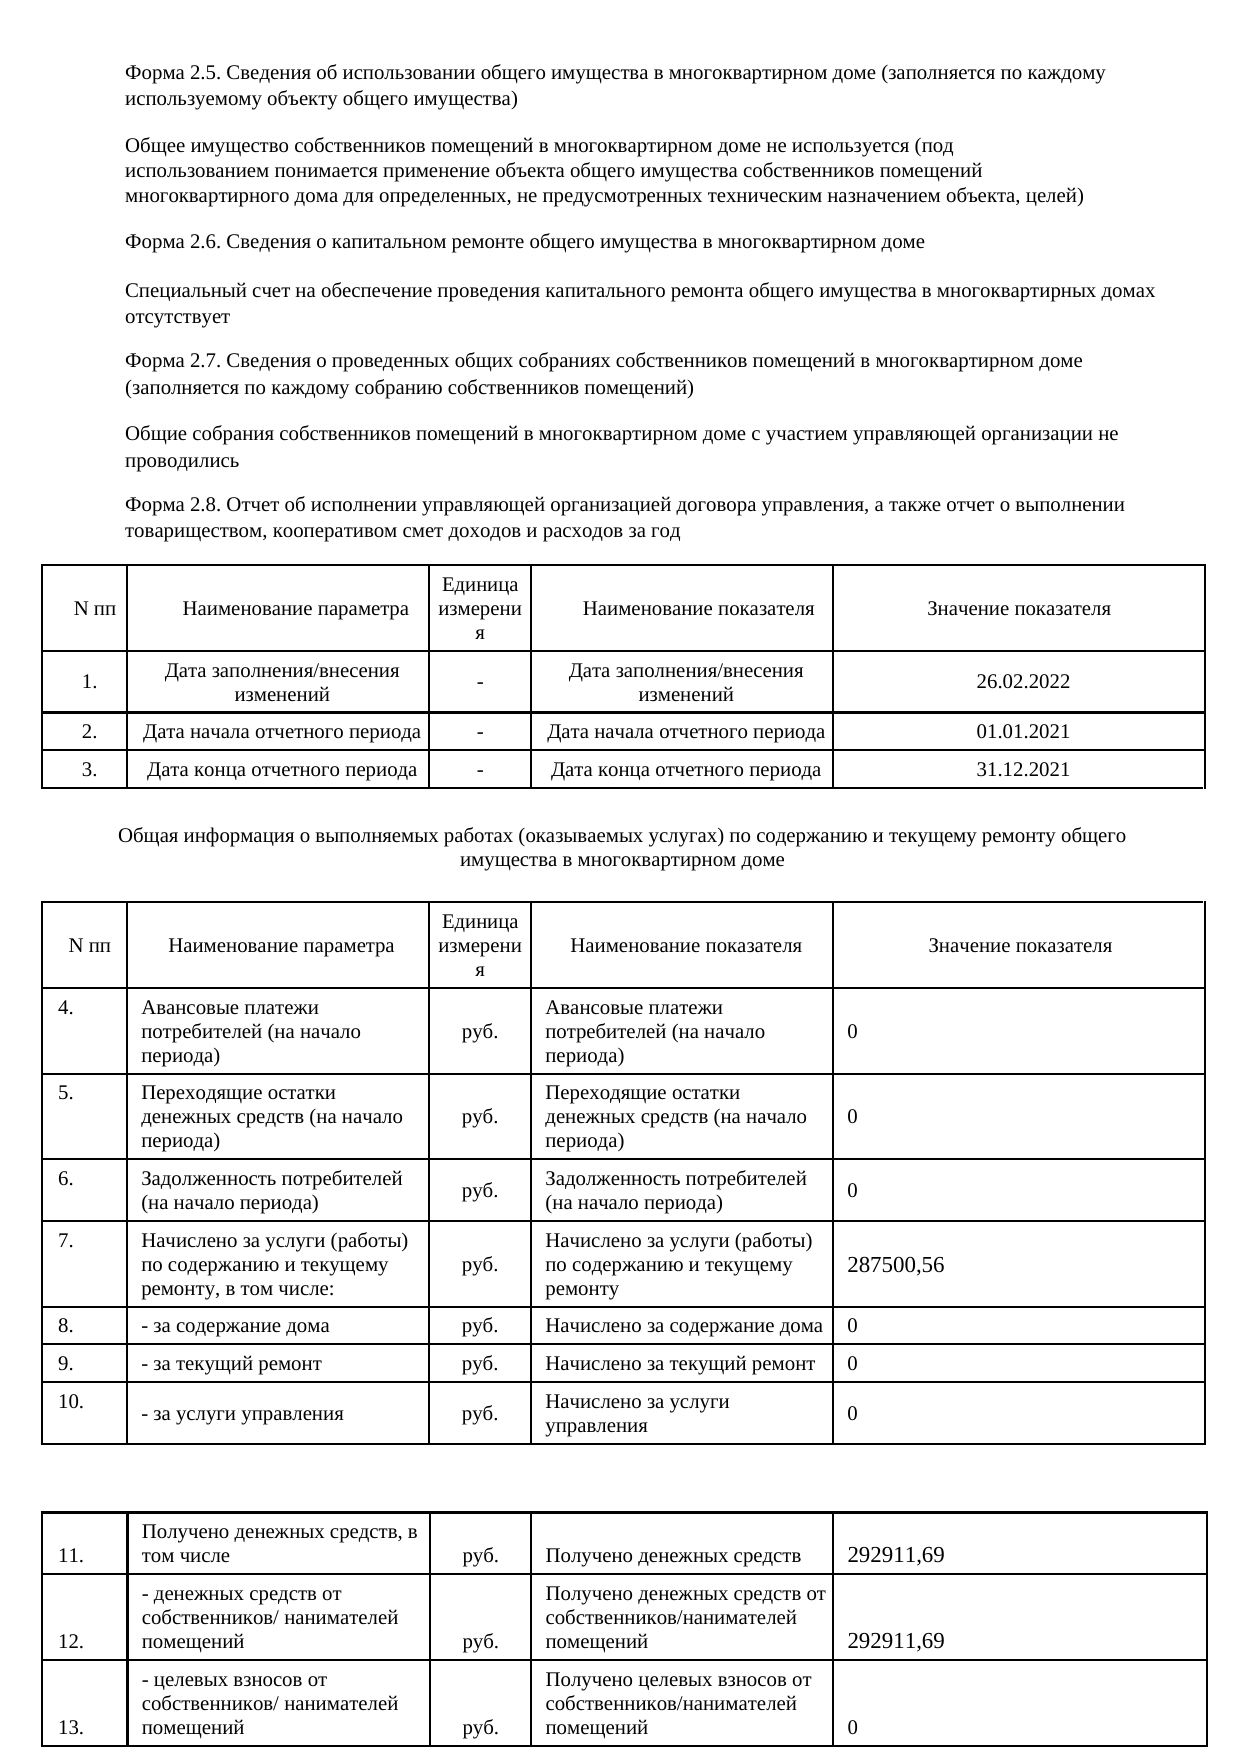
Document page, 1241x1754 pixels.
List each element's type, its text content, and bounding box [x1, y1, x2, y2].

table_header Единица измерения [430, 566, 530, 650]
table_cell 292911,69 [834, 1575, 1206, 1659]
text Форма 2.7. Сведения о проведенных общих собраниях собственников помещений в многоквартирном доме (заполняется по каждому собранию собственников помещений) [125, 348, 1203, 399]
table_cell 0 [834, 1383, 1204, 1442]
table_cell - [430, 652, 530, 711]
table_cell Авансовые платежи потребителей (на начало периода) [532, 989, 832, 1072]
text Общие собрания собственников помещений в многоквартирном доме с участием управляющей организации не проводились [125, 421, 1205, 472]
table_cell 3. [43, 751, 126, 787]
table_cell Дата конца отчетного периода [128, 751, 428, 787]
table_cell руб. [430, 989, 530, 1072]
table_cell Начислено за услуги управления [532, 1383, 832, 1442]
table_cell руб. [431, 1575, 530, 1659]
table_cell 31.12.2021 [834, 751, 1204, 787]
table_cell Дата заполнения/внесения изменений [128, 652, 428, 711]
table_cell 13. [43, 1661, 126, 1744]
table_cell руб. [431, 1661, 530, 1744]
table_header 11. [43, 1514, 126, 1573]
table_cell - целевых взносов от собственников/ нанимателей помещений [129, 1661, 429, 1744]
table_cell 26.02.2022 [834, 652, 1204, 711]
table_cell 2. [43, 714, 126, 749]
table_cell руб. [430, 1308, 530, 1343]
table_cell Значение показателя [834, 901, 1204, 987]
table_cell Дата начала отчетного периода [532, 714, 832, 749]
table_header руб. [431, 1514, 530, 1573]
table_cell Начислено за услуги (работы) по содержанию и текущему ремонту, в том числе: [128, 1222, 428, 1306]
text Общее имущество собственников помещений в многоквартирном доме не используется (под использованием понимается применение объекта общего имущества собственников помещений многоквартирного дома для определенных, не предусмотренных техническим назначением объекта, целей) [125, 133, 1103, 207]
table_cell Переходящие остатки денежных средств (на начало периода) [532, 1075, 832, 1158]
table_cell - денежных средств от собственников/ нанимателей помещений [129, 1575, 429, 1659]
table_header Получено денежных средств [532, 1514, 832, 1573]
text Форма 2.8. Отчет об исполнении управляющей организацией договора управления, а также отчет о выполнении товариществом, кооперативом смет доходов и расходов за год [125, 492, 1205, 542]
table_cell 9. [43, 1345, 126, 1381]
table_cell 0 [834, 1345, 1204, 1381]
table_cell Задолженность потребителей (на начало периода) [128, 1160, 428, 1220]
table_cell 1. [43, 652, 126, 711]
table_cell 0 [834, 989, 1204, 1072]
table_header Значение показателя [834, 566, 1204, 650]
table_cell Задолженность потребителей (на начало периода) [532, 1160, 832, 1220]
text Форма 2.6. Сведения о капитальном ремонте общего имущества в многоквартирном доме [125, 228, 1205, 253]
text Форма 2.5. Сведения об использовании общего имущества в многоквартирном доме (заполняется по каждому используемому объекту общего имущества) [125, 59, 1107, 110]
table_cell Начислено за текущий ремонт [532, 1345, 832, 1381]
table_cell Авансовые платежи потребителей (на начало периода) [128, 989, 428, 1072]
table_cell 5. [43, 1075, 126, 1158]
table_cell 4. [43, 989, 126, 1072]
table_cell N пп [43, 903, 126, 987]
table_cell 0 [834, 1160, 1204, 1220]
table_cell 6. [43, 1160, 126, 1220]
table_cell Наименование параметра [128, 903, 428, 987]
table_cell 287500,56 [834, 1222, 1204, 1306]
table_cell Получено целевых взносов от собственников/нанимателей помещений [532, 1661, 832, 1744]
table_cell - [430, 714, 530, 749]
table_cell 12. [43, 1575, 126, 1659]
table_cell Общая информация о выполняемых работах (оказываемых услугах) по содержанию и текущему ремонту общего имущества в многоквартирном доме [42, 789, 1203, 901]
table_cell Переходящие остатки денежных средств (на начало периода) [128, 1075, 428, 1158]
table_cell - [430, 751, 530, 787]
table_cell 0 [834, 1308, 1204, 1343]
table_cell руб. [430, 1345, 530, 1381]
table_cell руб. [430, 1383, 530, 1442]
table_cell 10. [43, 1383, 126, 1442]
table_cell 0 [834, 1075, 1204, 1158]
table_cell - за текущий ремонт [128, 1345, 428, 1381]
table_cell 0 [834, 1661, 1206, 1744]
table_cell руб. [430, 1160, 530, 1220]
table_cell Дата заполнения/внесения изменений [532, 652, 832, 711]
table_header 292911,69 [834, 1514, 1206, 1573]
table_cell Дата конца отчетного периода [532, 751, 832, 787]
text Специальный счет на обеспечение проведения капитального ремонта общего имущества в многоквартирных домах отсутствует [125, 278, 1157, 328]
table_header Наименование параметра [128, 566, 428, 650]
table_cell 7. [43, 1222, 126, 1306]
table_cell Начислено за услуги (работы) по содержанию и текущему ремонту [532, 1222, 832, 1306]
table_cell - за услуги управления [128, 1383, 428, 1442]
table_cell 01.01.2021 [834, 714, 1204, 749]
table_cell руб. [430, 1075, 530, 1158]
table_cell Наименование показателя [532, 903, 832, 987]
table_cell Дата начала отчетного периода [128, 714, 428, 749]
table_header Получено денежных средств, в том числе [129, 1514, 429, 1573]
table_cell Начислено за содержание дома [532, 1308, 832, 1343]
table_cell - за содержание дома [128, 1308, 428, 1343]
table_cell 8. [43, 1308, 126, 1343]
table_cell Получено денежных средств от собственников/нанимателей помещений [532, 1575, 832, 1659]
table_header N пп [43, 566, 126, 650]
table_header Наименование показателя [532, 566, 832, 650]
table_cell Единица измерения [430, 903, 530, 987]
table_cell руб. [430, 1222, 530, 1306]
